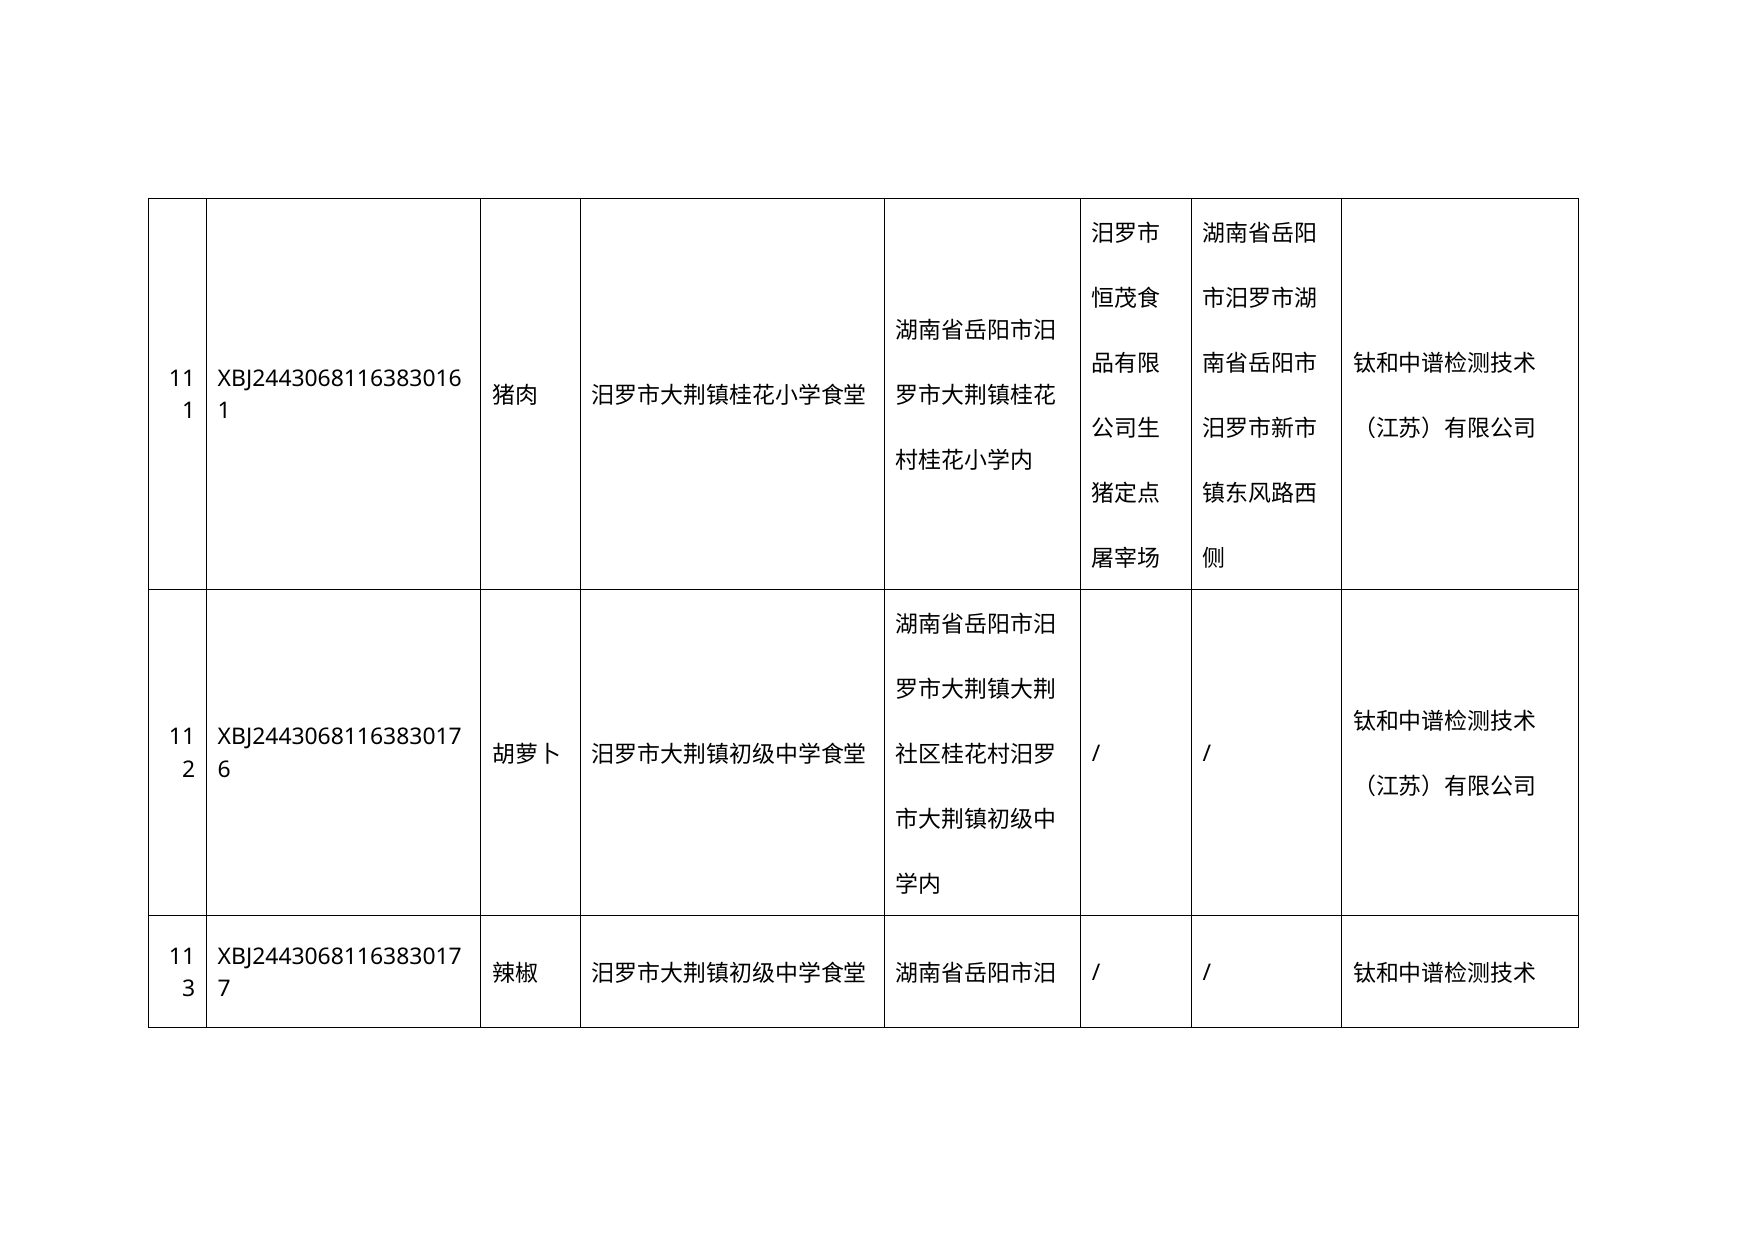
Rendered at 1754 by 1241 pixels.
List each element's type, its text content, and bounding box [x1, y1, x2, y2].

table_cell / [1192, 916, 1341, 1027]
table_cell 汨罗市大荆镇初级中学食堂 [581, 590, 884, 915]
table_cell 111 [149, 199, 206, 589]
table_cell 112 [149, 590, 206, 915]
table_cell 113 [149, 916, 206, 1027]
table_cell / [1192, 590, 1341, 915]
table_cell 猪肉 [481, 199, 580, 589]
table_cell 钛和中谱检测技术（江苏）有限公司 [1342, 590, 1578, 915]
table_cell 辣椒 [481, 916, 580, 1027]
table_cell XBJ24430681163830176 [207, 590, 480, 915]
table_cell 汨罗市大荆镇初级中学食堂 [581, 916, 884, 1027]
table_cell 钛和中谱检测技术（江苏）有限公司 [1342, 916, 1578, 1027]
table_cell 湖南省岳阳市汨罗市大荆镇桂花村桂花小学内 [885, 199, 1080, 589]
table_cell 汨罗市恒茂食品有限公司生猪定点屠宰场 [1081, 199, 1191, 589]
table_cell XBJ24430681163830161 [207, 199, 480, 589]
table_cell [885, 916, 1080, 1027]
table_cell 胡萝卜 [481, 590, 580, 915]
table_cell 钛和中谱检测技术（江苏）有限公司 [1342, 199, 1578, 589]
table_cell 湖南省岳阳市汨罗市湖南省岳阳市汨罗市新市镇东风路西侧 [1192, 199, 1341, 589]
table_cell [207, 916, 480, 1027]
table_cell / [1081, 590, 1191, 915]
table_cell 湖南省岳阳市汨罗市大荆镇大荆社区桂花村汨罗市大荆镇初级中学内 [885, 590, 1080, 915]
table_cell / [1081, 916, 1191, 1027]
table_cell 汨罗市大荆镇桂花小学食堂 [581, 199, 884, 589]
